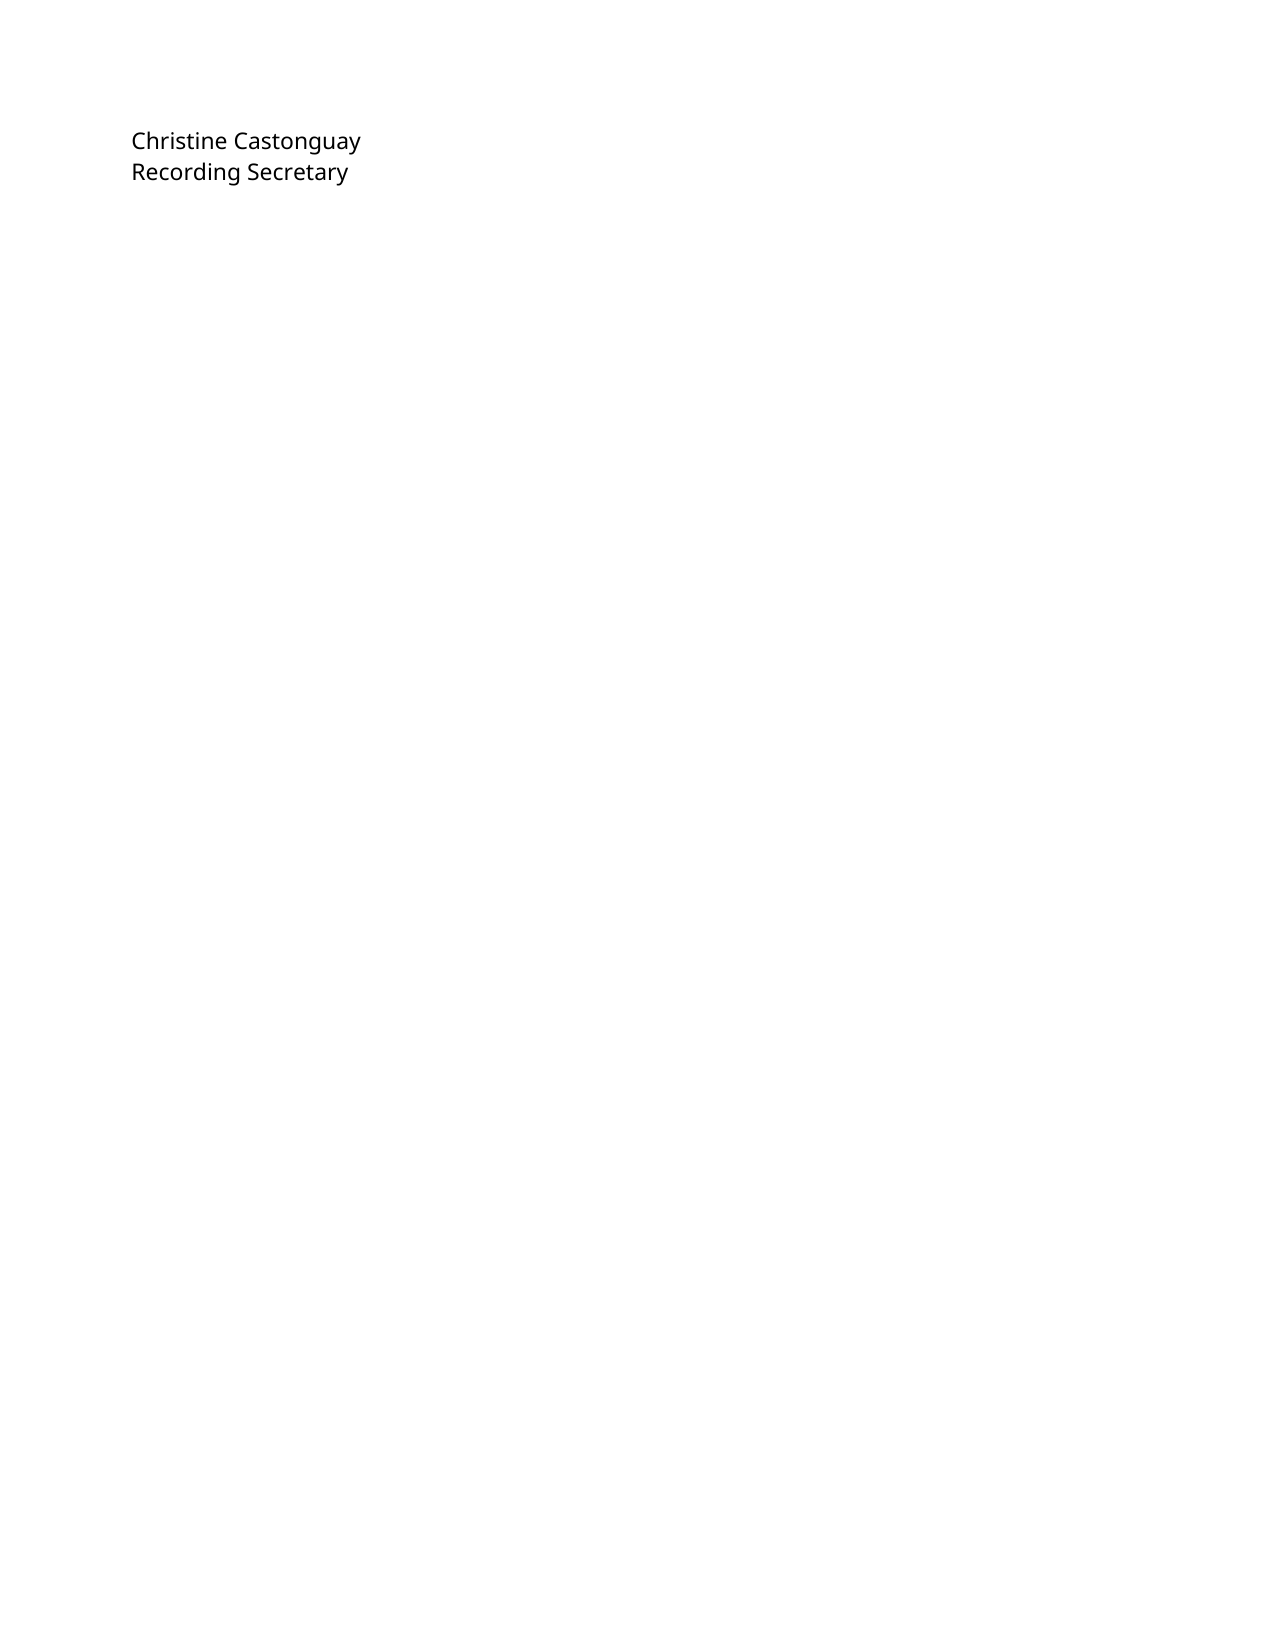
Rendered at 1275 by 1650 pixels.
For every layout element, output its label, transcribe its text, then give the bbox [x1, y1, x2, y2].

text Recording Secretary [131, 156, 1162, 187]
